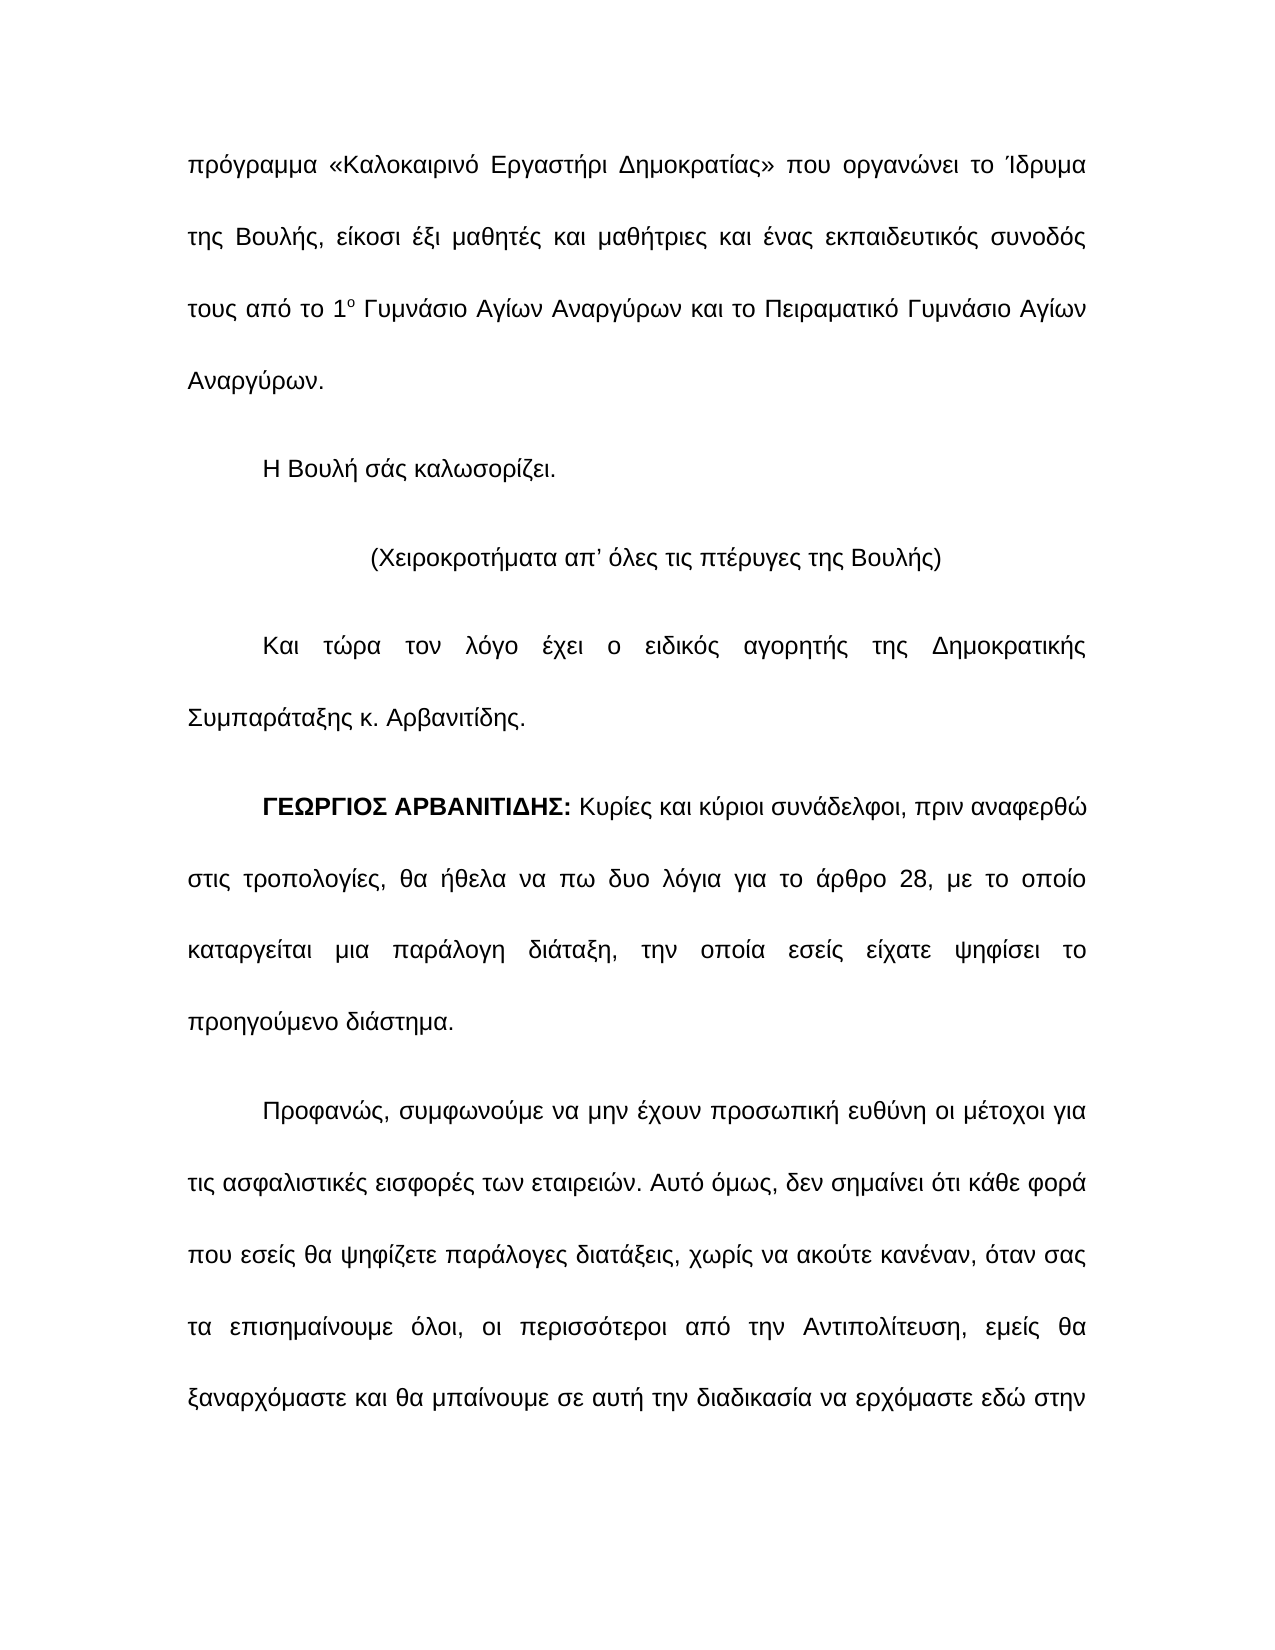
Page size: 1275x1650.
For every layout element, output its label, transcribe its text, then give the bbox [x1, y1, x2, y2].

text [187, 150, 1087, 394]
text Και τώρα τον λόγο έχει ο ειδικός αγορητής της Δημοκρατικής Συμπαράταξης κ. Αρβανιτίδης. [187, 631, 1087, 732]
text (Χειροκροτήματα απ’ όλες τις πτέρυγες της Βουλής) [225, 543, 1087, 571]
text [187, 1096, 1087, 1412]
text ΓΕΩΡΓΙΟΣ ΑΡΒΑΝΙΤΙΔΗΣ: Κυρίες και κύριοι συνάδελφοι, πριν αναφερθώ στις τροπολογίες, θα ήθελα να πω δυο λόγια για το άρθρο 28, με το οποίο καταργείται μια παράλογη διάταξη, την οποία εσείς είχατε ψηφίσει το προηγούμενο διάστημα. [187, 792, 1087, 1036]
text Η Βουλή σάς καλωσορίζει. [187, 454, 1087, 483]
